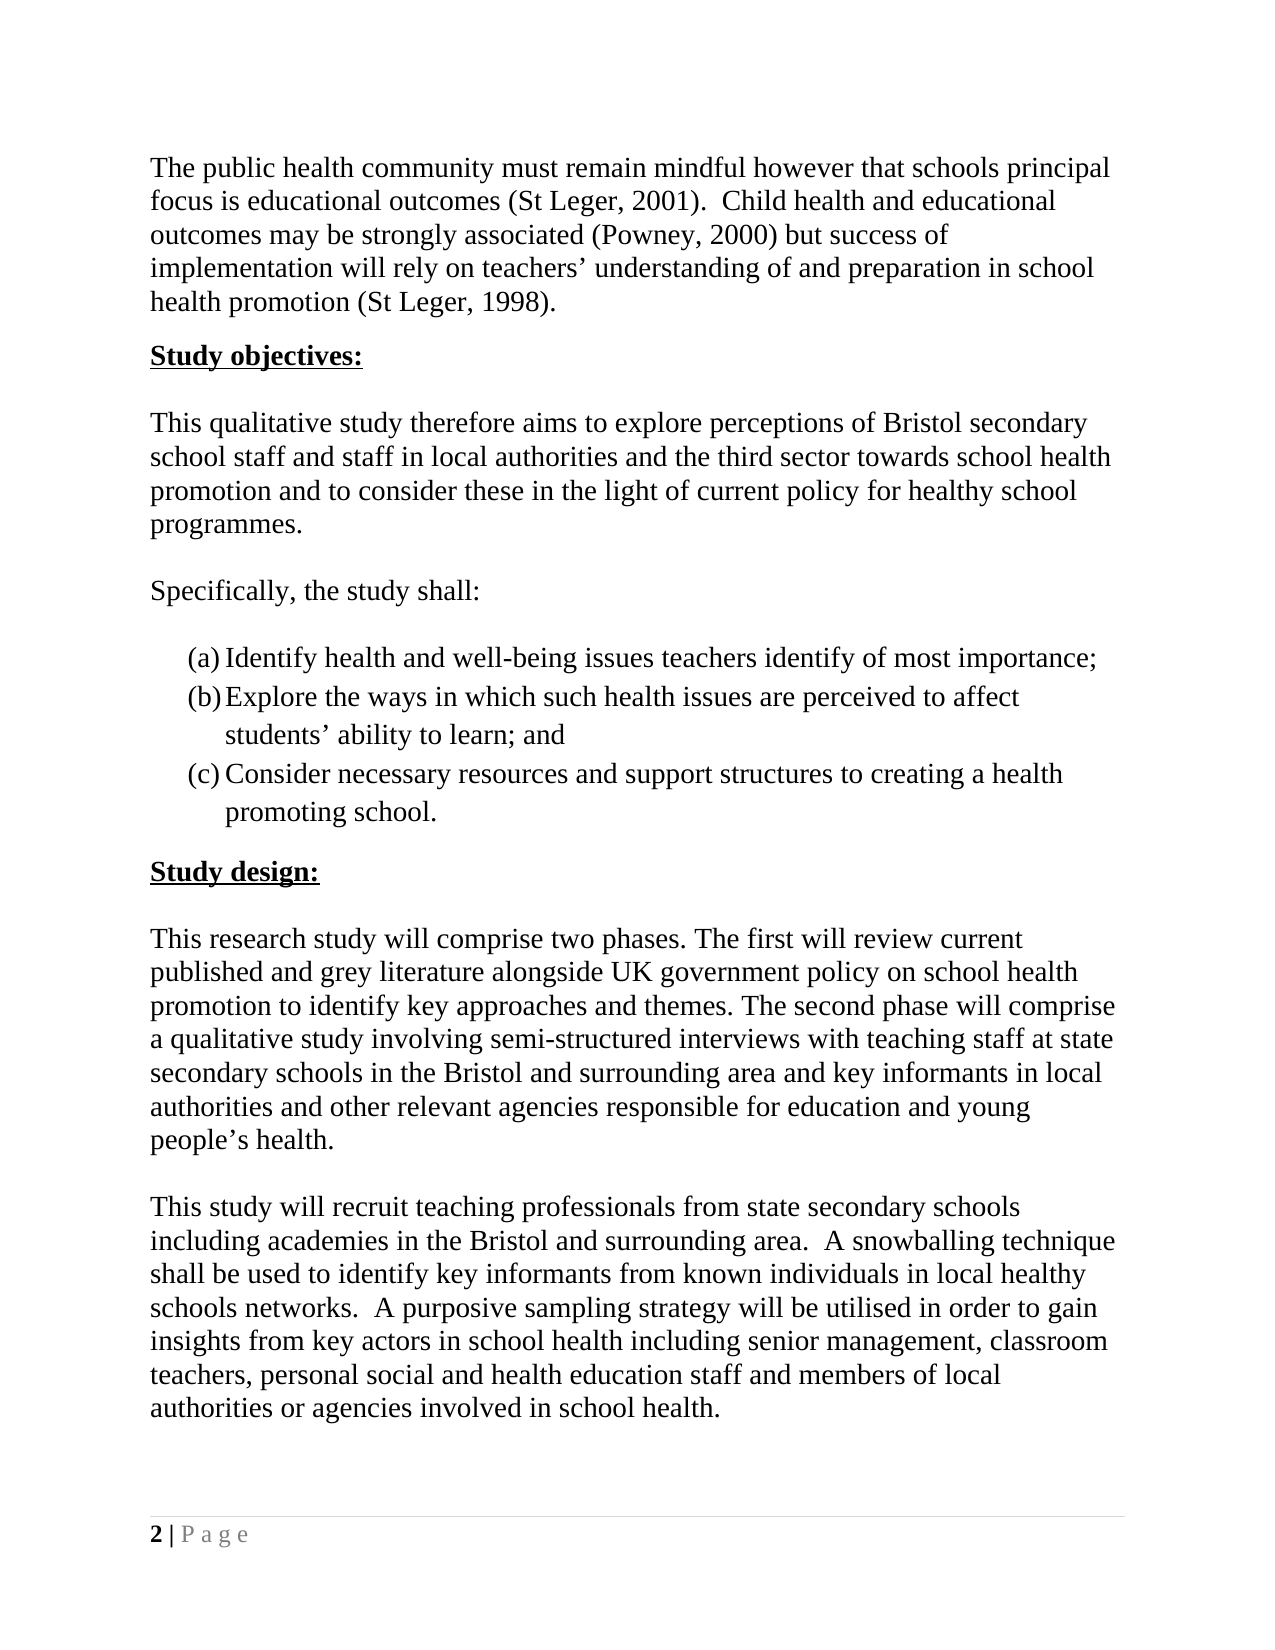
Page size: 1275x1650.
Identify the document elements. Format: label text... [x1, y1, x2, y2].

text This study will recruit teaching professionals from state secondary schools including academies in the Bristol and surrounding area. A snowballing technique shall be used to identify key informants from known individuals in local healthy schools networks. A purposive sampling strategy will be utilised in order to gain insights from key actors in school health including senior management, classroom teachers, personal social and health education staff and members of local authorities or agencies involved in school health. [150, 1189, 1125, 1424]
list The public health community must remain mindful however that schools principal focus is educational outcomes (St Leger, 2001). Child health and educational outcomes may be strongly associated (Powney, 2000) but success of implementation will rely on teachers’ understanding of and preparation in school health promotion (St Leger, 1998). [150, 150, 1125, 318]
text This research study will comprise two phases. The first will review current published and grey literature alongside UK government policy on school health promotion to identify key approaches and themes. The second phase will comprise a qualitative study involving semi-structured interviews with teaching staff at state secondary schools in the Bristol and surrounding area and key informants in local authorities and other relevant agencies responsible for education and young people’s health. [150, 921, 1125, 1156]
text Specifically, the study shall: [150, 573, 1125, 607]
text This qualitative study therefore aims to explore perceptions of Bristol secondary school staff and staff in local authorities and the third sector towards school health promotion and to consider these in the light of current policy for healthy school programmes. [150, 406, 1125, 540]
text Study objectives: [150, 338, 1125, 372]
list Explore the ways in which such health issues are perceived to affect students’ ability to learn; and [187, 679, 1125, 751]
text Study design: [150, 854, 1125, 887]
list Consider necessary resources and support structures to creating a health promoting school. [187, 756, 1125, 828]
list Identify health and well-being issues teachers identify of most importance; [187, 640, 1125, 674]
